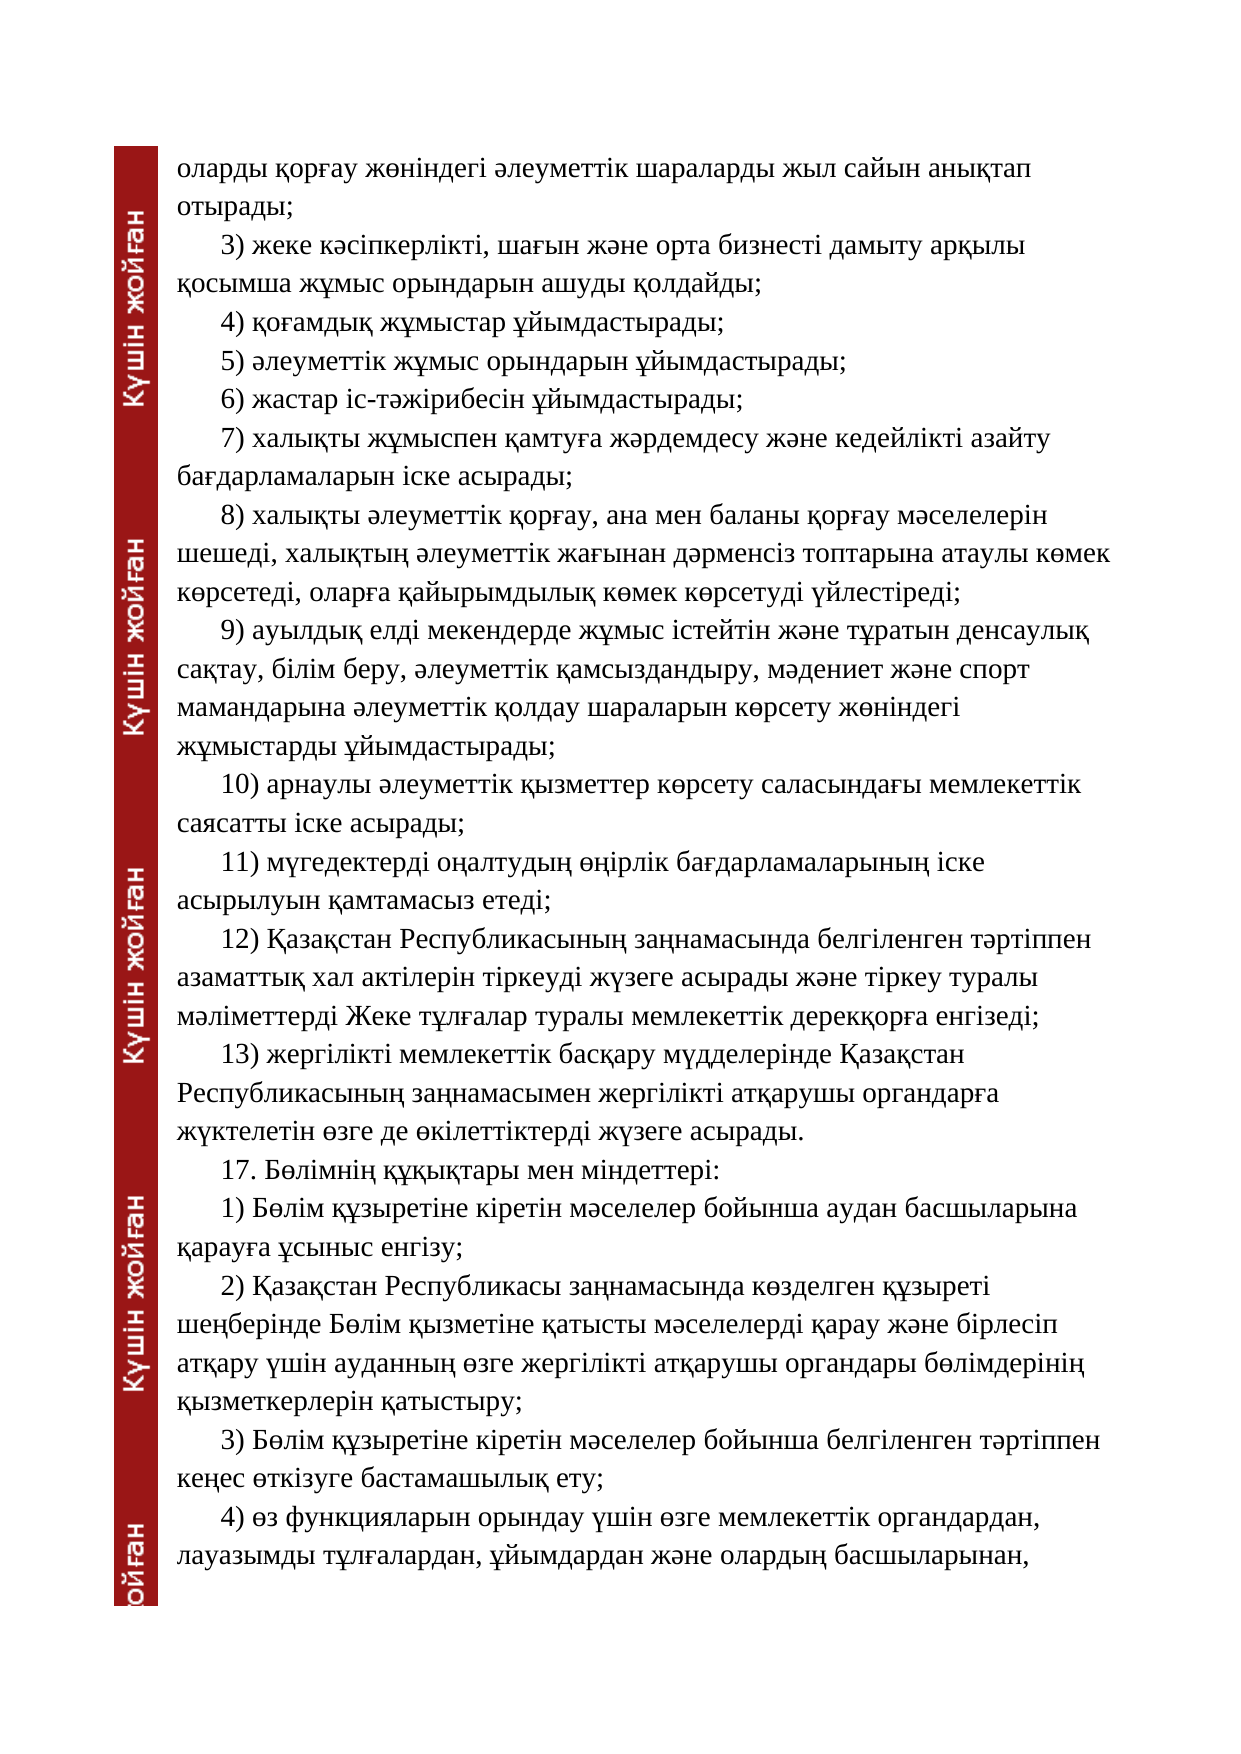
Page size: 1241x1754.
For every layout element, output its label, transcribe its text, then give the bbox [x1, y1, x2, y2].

picture [114, 146, 158, 150]
picture [114, 1571, 158, 1606]
